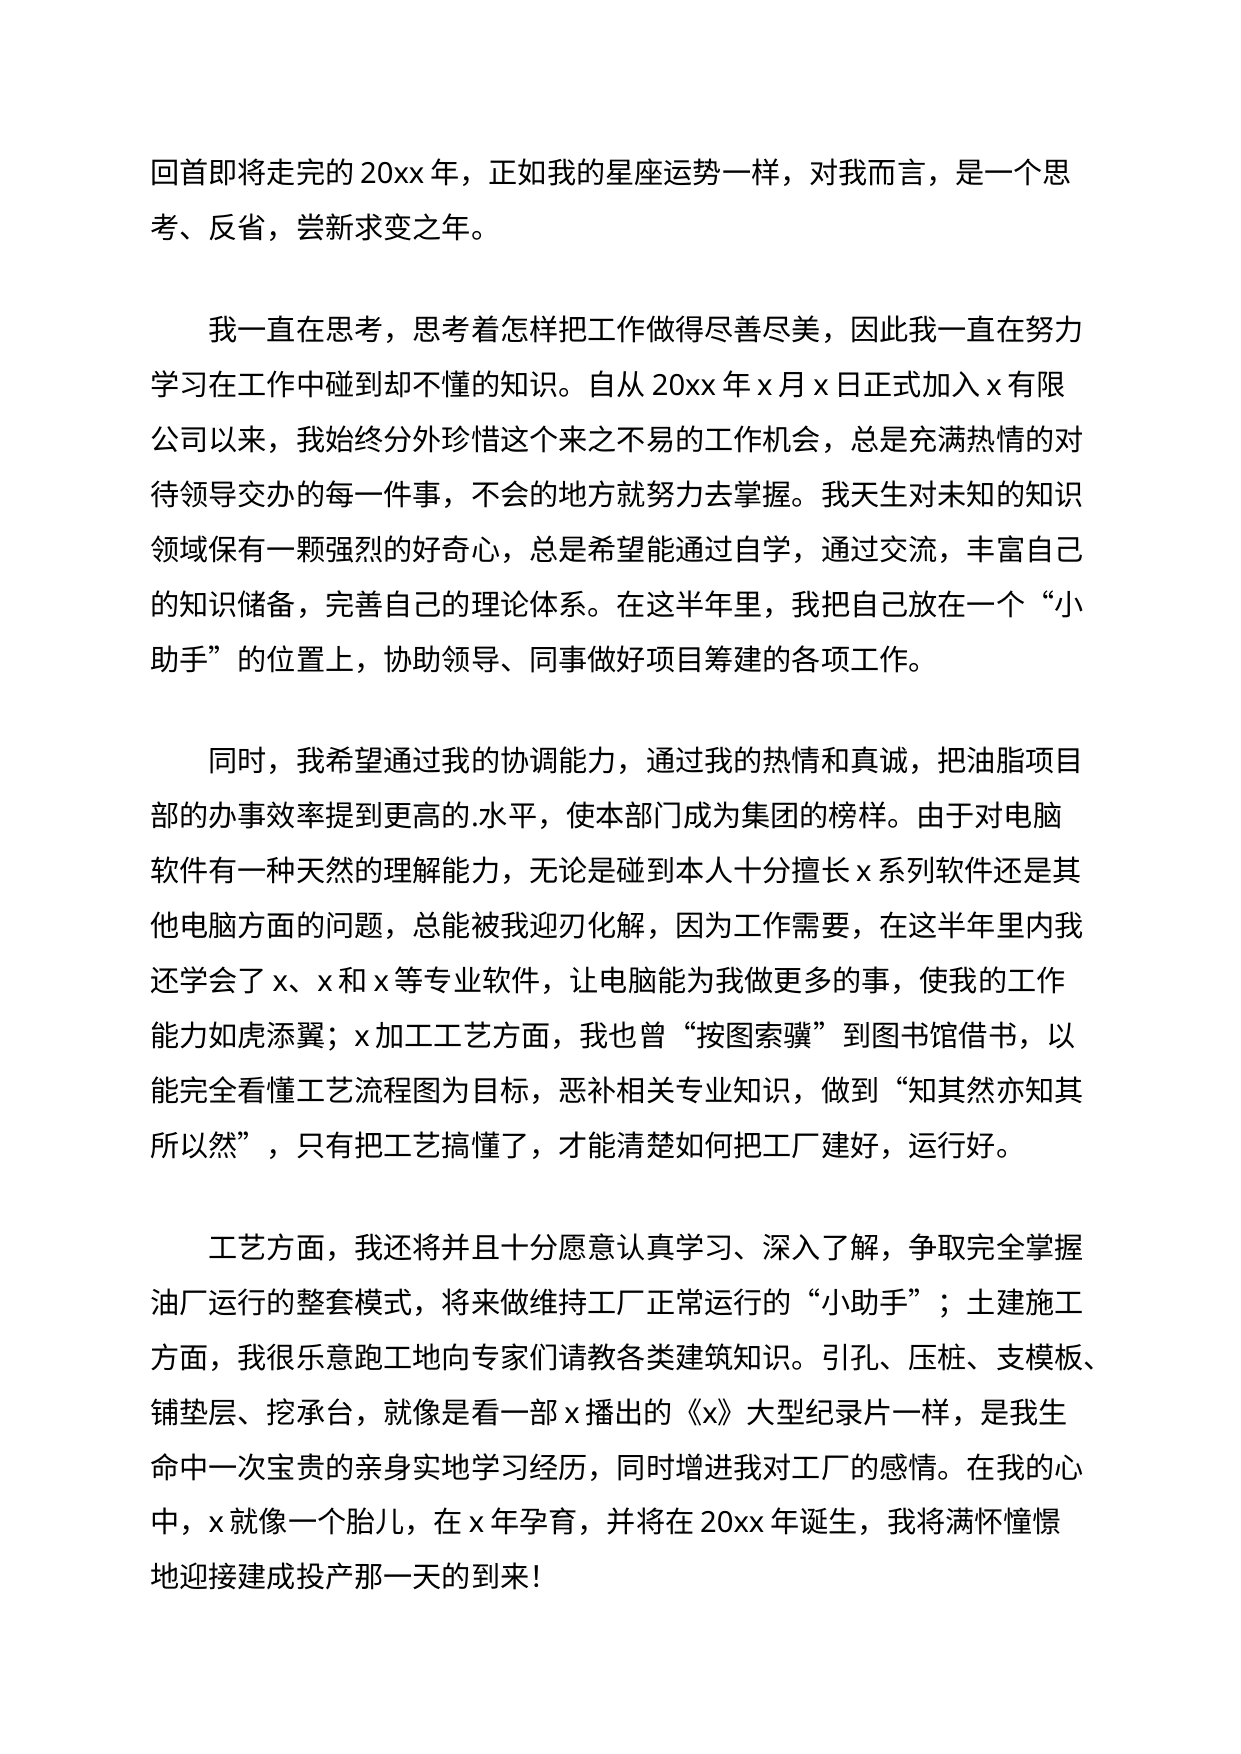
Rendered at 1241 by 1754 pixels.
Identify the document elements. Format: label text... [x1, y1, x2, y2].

text 工艺方面，我还将并且十分愿意认真学习、深入了解，争取完全掌握油厂运行的整套模式，将来做维持工厂正常运行的“小助手”；土建施工方面，我很乐意跑工地向专家们请教各类建筑知识。引孔、压桩、支模板、铺垫层、挖承台，就像是看一部x播出的《x》大型纪录片一样，是我生命中一次宝贵的亲身实地学习经历，同时增进我对工厂的感情。在我的心中，x就像一个胎儿，在x年孕育，并将在20xx年诞生，我将满怀憧憬地迎接建成投产那一天的到来！ [150, 1224, 1090, 1596]
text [150, 150, 1090, 247]
text 我一直在思考，思考着怎样把工作做得尽善尽美，因此我一直在努力学习在工作中碰到却不懂的知识。自从20xx年x月x日正式加入x有限公司以来，我始终分外珍惜这个来之不易的工作机会，总是充满热情的对待领导交办的每一件事，不会的地方就努力去掌握。我天生对未知的知识领域保有一颗强烈的好奇心，总是希望能通过自学，通过交流，丰富自己的知识储备，完善自己的理论体系。在这半年里，我把自己放在一个“小助手”的位置上，协助领导、同事做好项目筹建的各项工作。 [150, 307, 1090, 678]
text 同时，我希望通过我的协调能力，通过我的热情和真诚，把油脂项目部的办事效率提到更高的.水平，使本部门成为集团的榜样。由于对电脑软件有一种天然的理解能力，无论是碰到本人十分擅长x系列软件还是其他电脑方面的问题，总能被我迎刃化解，因为工作需要，在这半年里内我还学会了x、x和x等专业软件，让电脑能为我做更多的事，使我的工作能力如虎添翼；x加工工艺方面，我也曾“按图索骥”到图书馆借书，以能完全看懂工艺流程图为目标，恶补相关专业知识，做到“知其然亦知其所以然”，只有把工艺搞懂了，才能清楚如何把工厂建好，运行好。 [150, 738, 1090, 1165]
